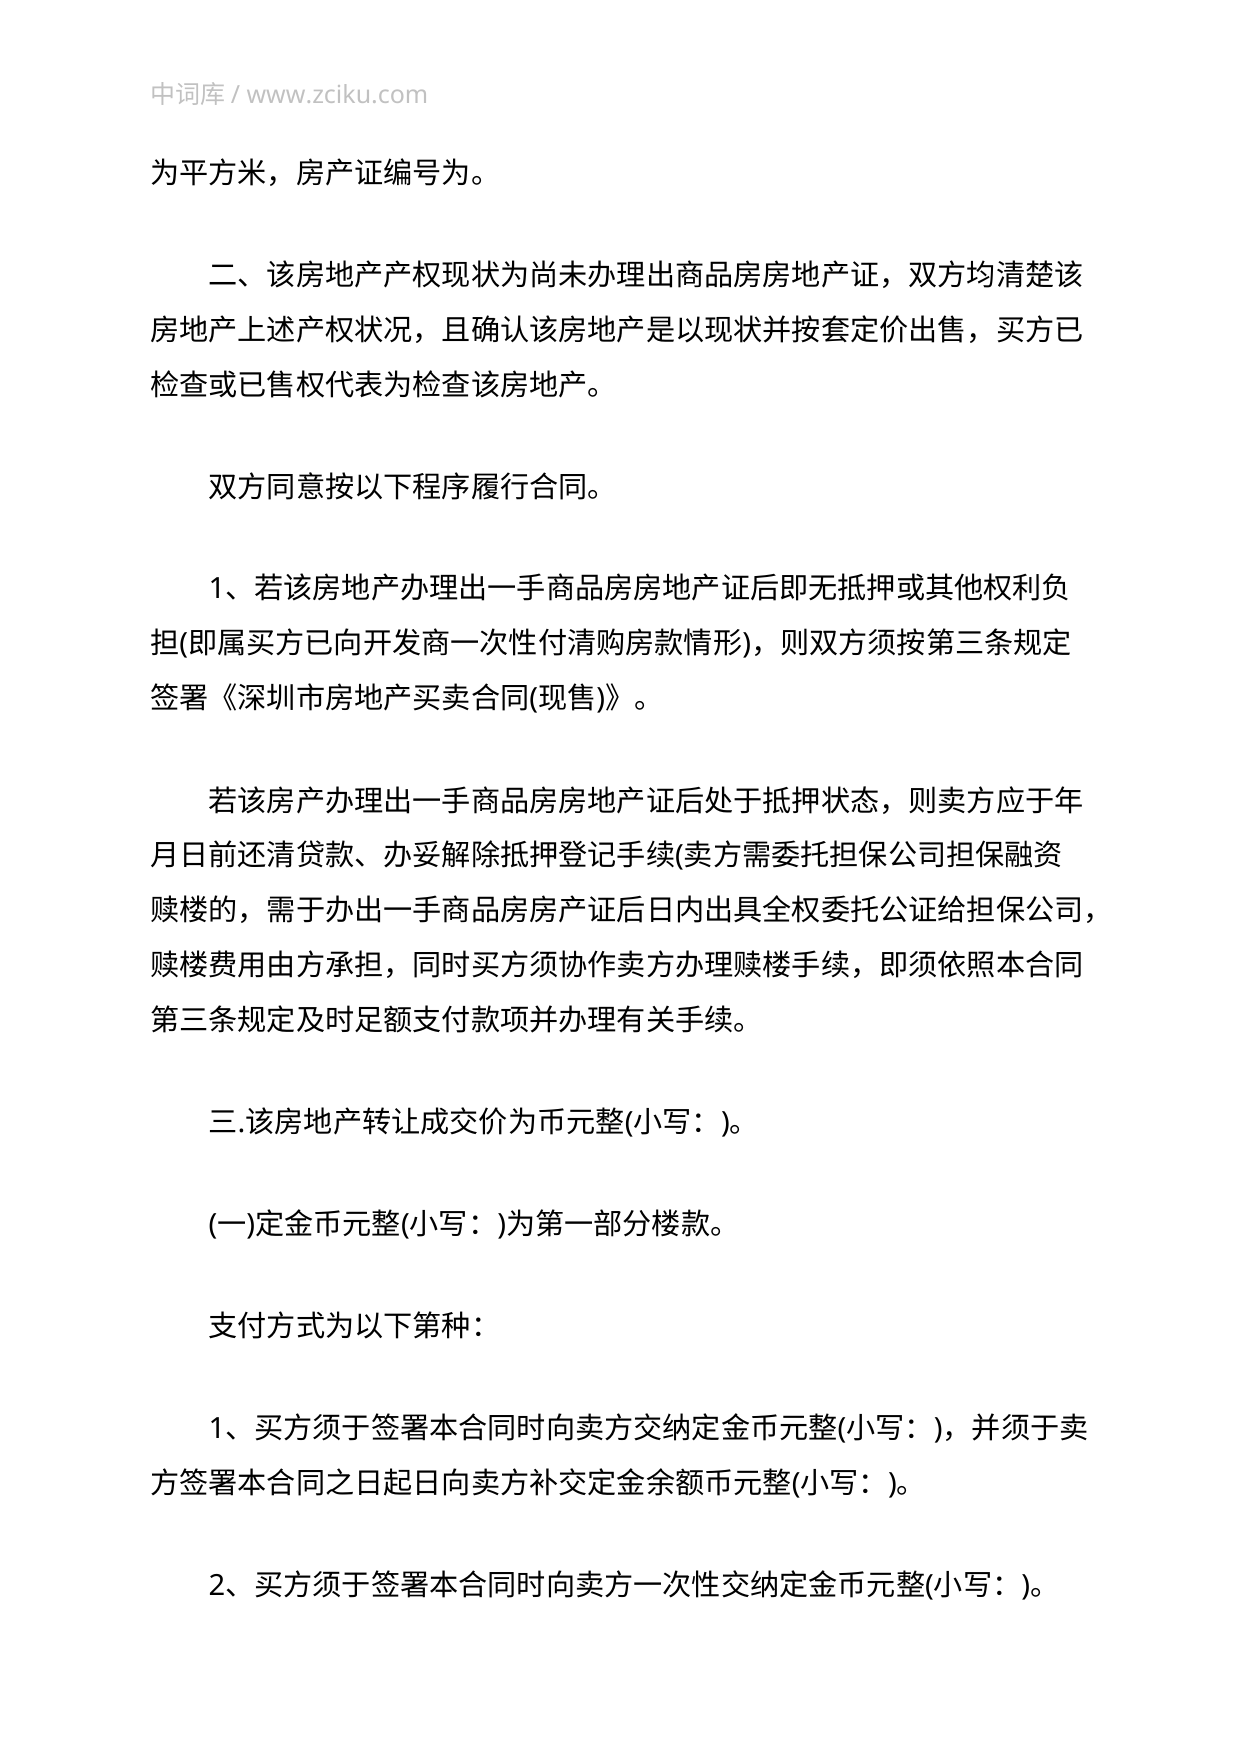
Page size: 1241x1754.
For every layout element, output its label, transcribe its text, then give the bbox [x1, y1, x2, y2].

text 1、买方须于签署本合同时向卖方交纳定金币元整(小写：)，并须于卖方签署本合同之日起日向卖方补交定金余额币元整(小写：)。 [150, 1404, 1090, 1502]
text (一)定金币元整(小写：)为第一部分楼款。 [150, 1201, 1090, 1243]
text 2、买方须于签署本合同时向卖方一次性交纳定金币元整(小写：)。 [150, 1561, 1090, 1604]
text 二、该房地产产权现状为尚未办理出商品房房地产证，双方均清楚该房地产上述产权状况，且确认该房地产是以现状并按套定价出售，买方已检查或已售权代表为检查该房地产。 [150, 252, 1090, 404]
text 1、若该房地产办理出一手商品房房地产证后即无抵押或其他权利负担(即属买方已向开发商一次性付清购房款情形)，则双方须按第三条规定签署《深圳市房地产买卖合同(现售)》。 [150, 565, 1090, 717]
text 双方同意按以下程序履行合同。 [150, 463, 1090, 506]
text 若该房产办理出一手商品房房地产证后处于抵押状态，则卖方应于年月日前还清贷款、办妥解除抵押登记手续(卖方需委托担保公司担保融资赎楼的，需于办出一手商品房房产证后日内出具全权委托公证给担保公司，赎楼费用由方承担，同时买方须协作卖方办理赎楼手续，即须依照本合同第三条规定及时足额支付款项并办理有关手续。 [150, 777, 1090, 1039]
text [150, 150, 1090, 192]
text 支付方式为以下第种： [150, 1302, 1090, 1345]
text 三.该房地产转让成交价为币元整(小写：)。 [150, 1098, 1090, 1141]
